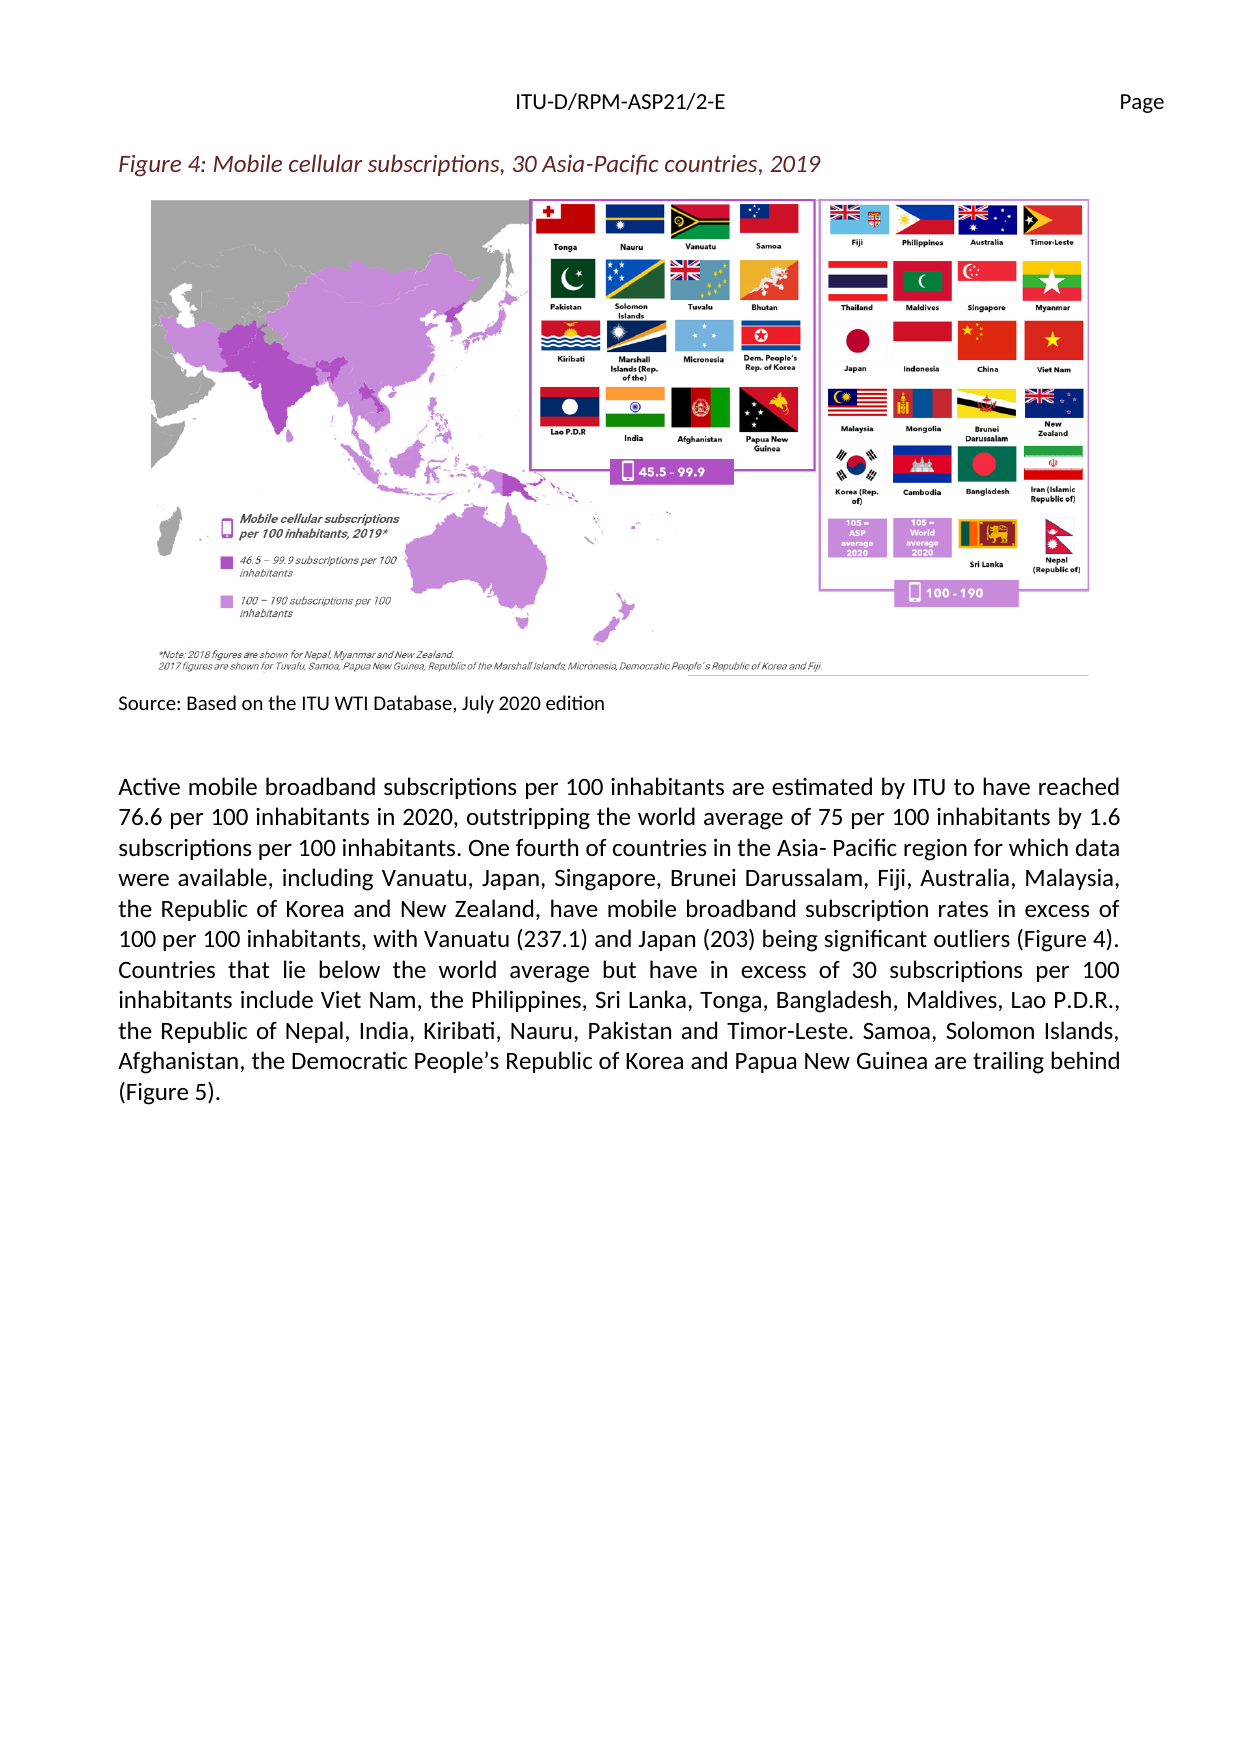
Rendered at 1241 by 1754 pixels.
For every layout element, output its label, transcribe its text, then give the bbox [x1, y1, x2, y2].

picture [151, 199, 1090, 678]
text Source: Based on the ITU WTI Database, July 2020 edition [118, 690, 1122, 715]
text Figure 4: Mobile cellular subscriptions, 30 Asia-Pacific countries, 2019 [118, 148, 1122, 178]
text Active mobile broadband subscriptions per 100 inhabitants are estimated by ITU to have reached 76.6 per 100 inhabitants in 2020, outstripping the world average of 75 per 100 inhabitants by 1.6 subscriptions per 100 inhabitants. One fourth of countries in the Asia- Pacific region for which data were available, including Vanuatu, Japan, Singapore, Brunei Darussalam, Fiji, Australia, Malaysia, the Republic of Korea and New Zealand, have mobile broadband subscription rates in excess of 100 per 100 inhabitants, with Vanuatu (237.1) and Japan (203) being significant outliers (Figure 4). Countries that lie below the world average but have in excess of 30 subscriptions per 100 inhabitants include Viet Nam, the Philippines, Sri Lanka, Tonga, Bangladesh, Maldives, Lao P.D.R., the Republic of Nepal, India, Kiribati, Nauru, Pakistan and Timor-Leste. Samoa, Solomon Islands, Afghanistan, the Democratic People’s Republic of Korea and Papua New Guinea are trailing behind (Figure 5). [118, 771, 1122, 1107]
